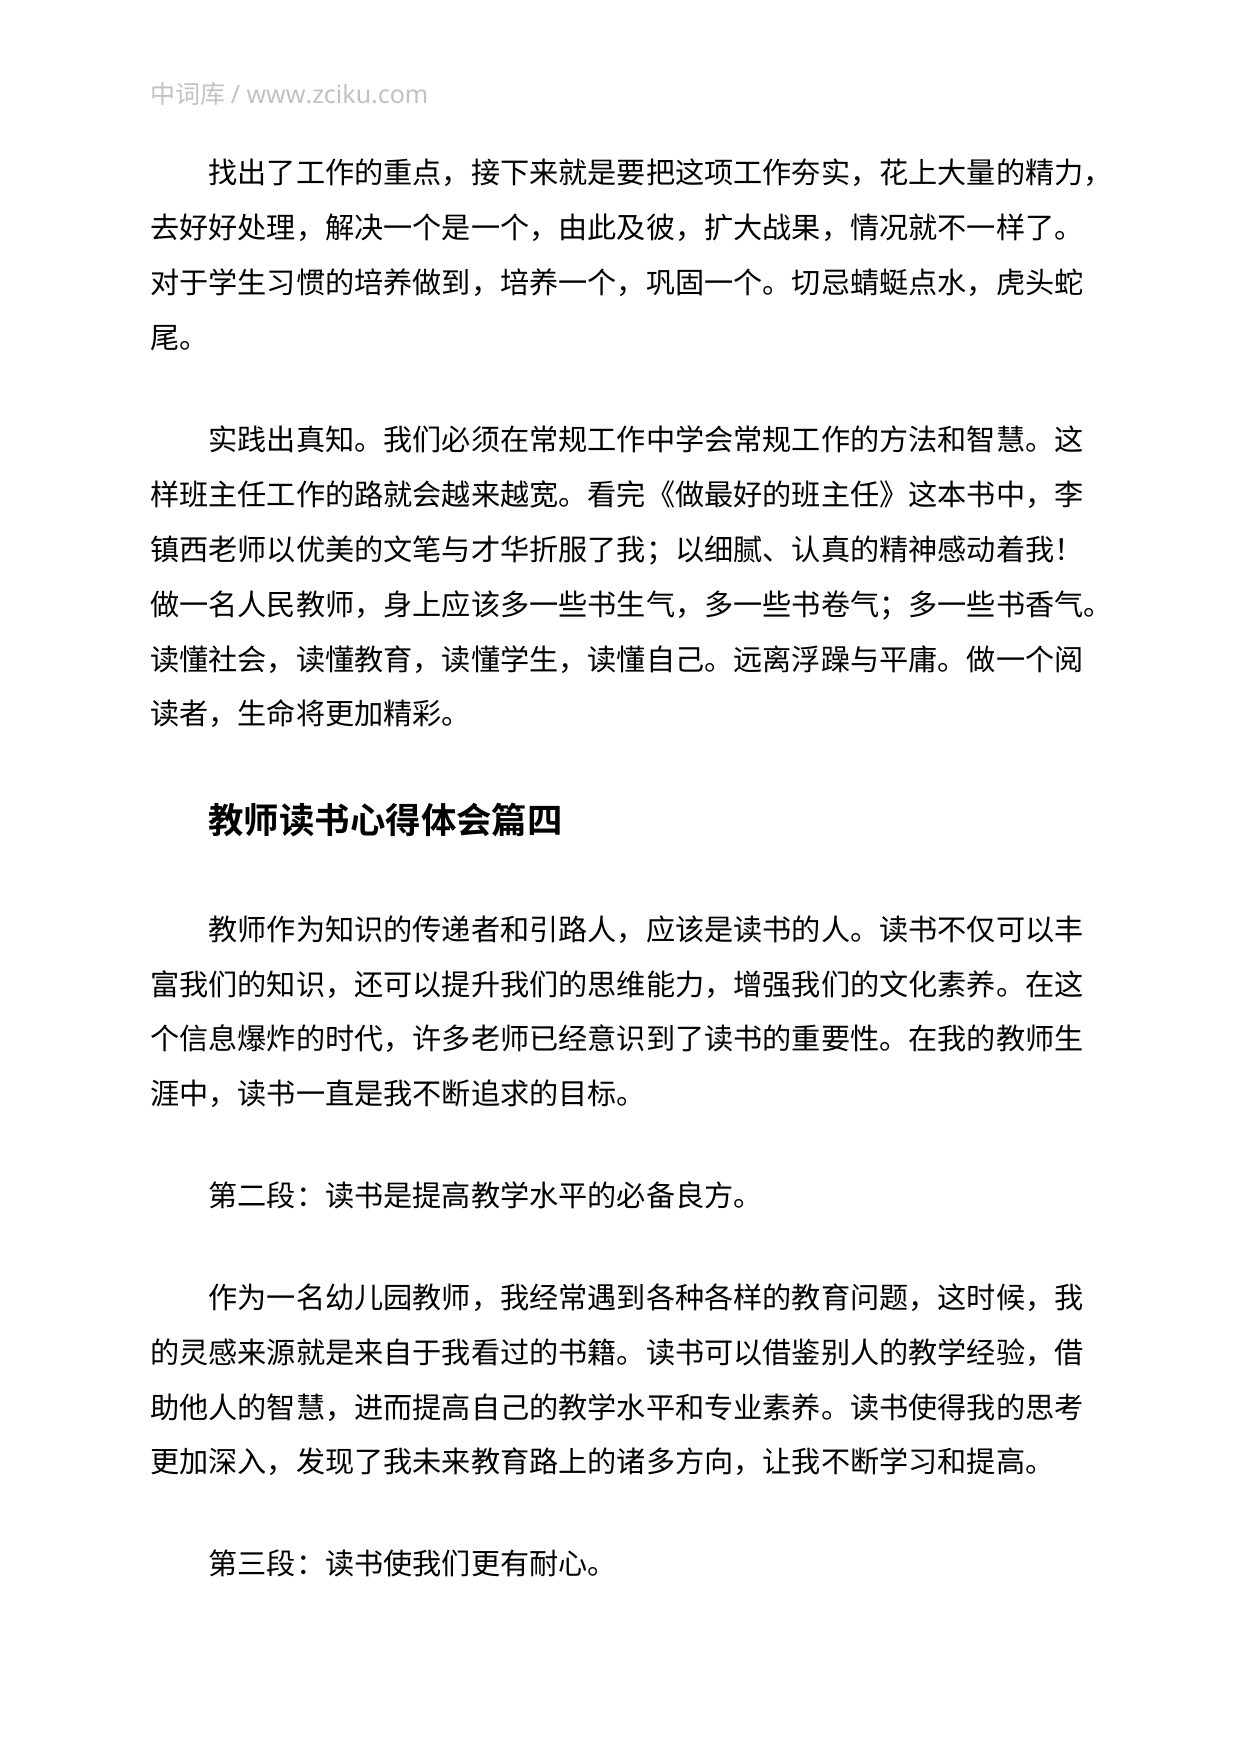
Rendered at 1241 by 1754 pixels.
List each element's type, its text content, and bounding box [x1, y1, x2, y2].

text 作为一名幼儿园教师，我经常遇到各种各样的教育问题，这时候，我的灵感来源就是来自于我看过的书籍。读书可以借鉴别人的教学经验，借助他人的智慧，进而提高自己的教学水平和专业素养。读书使得我的思考更加深入，发现了我未来教育路上的诸多方向，让我不断学习和提高。 [150, 1274, 1090, 1481]
text 教师读书心得体会篇四 [150, 793, 1090, 844]
text 实践出真知。我们必须在常规工作中学会常规工作的方法和智慧。这样班主任工作的路就会越来越宽。看完《做最好的班主任》这本书中，李镇西老师以优美的文笔与才华折服了我；以细腻、认真的精神感动着我！做一名人民教师，身上应该多一些书生气，多一些书卷气；多一些书香气。读懂社会，读懂教育，读懂学生，读懂自己。远离浮躁与平庸。做一个阅读者，生命将更加精彩。 [150, 416, 1090, 733]
text 找出了工作的重点，接下来就是要把这项工作夯实，花上大量的精力，去好好处理，解决一个是一个，由此及彼，扩大战果，情况就不一样了。对于学生习惯的培养做到，培养一个，巩固一个。切忌蜻蜓点水，虎头蛇尾。 [150, 150, 1090, 357]
text 教师作为知识的传递者和引路人，应该是读书的人。读书不仅可以丰富我们的知识，还可以提升我们的思维能力，增强我们的文化素养。在这个信息爆炸的时代，许多老师已经意识到了读书的重要性。在我的教师生涯中，读书一直是我不断追求的目标。 [150, 906, 1090, 1113]
text 第二段：读书是提高教学水平的必备良方。 [150, 1173, 1090, 1215]
text 第三段：读书使我们更有耐心。 [150, 1541, 1090, 1583]
